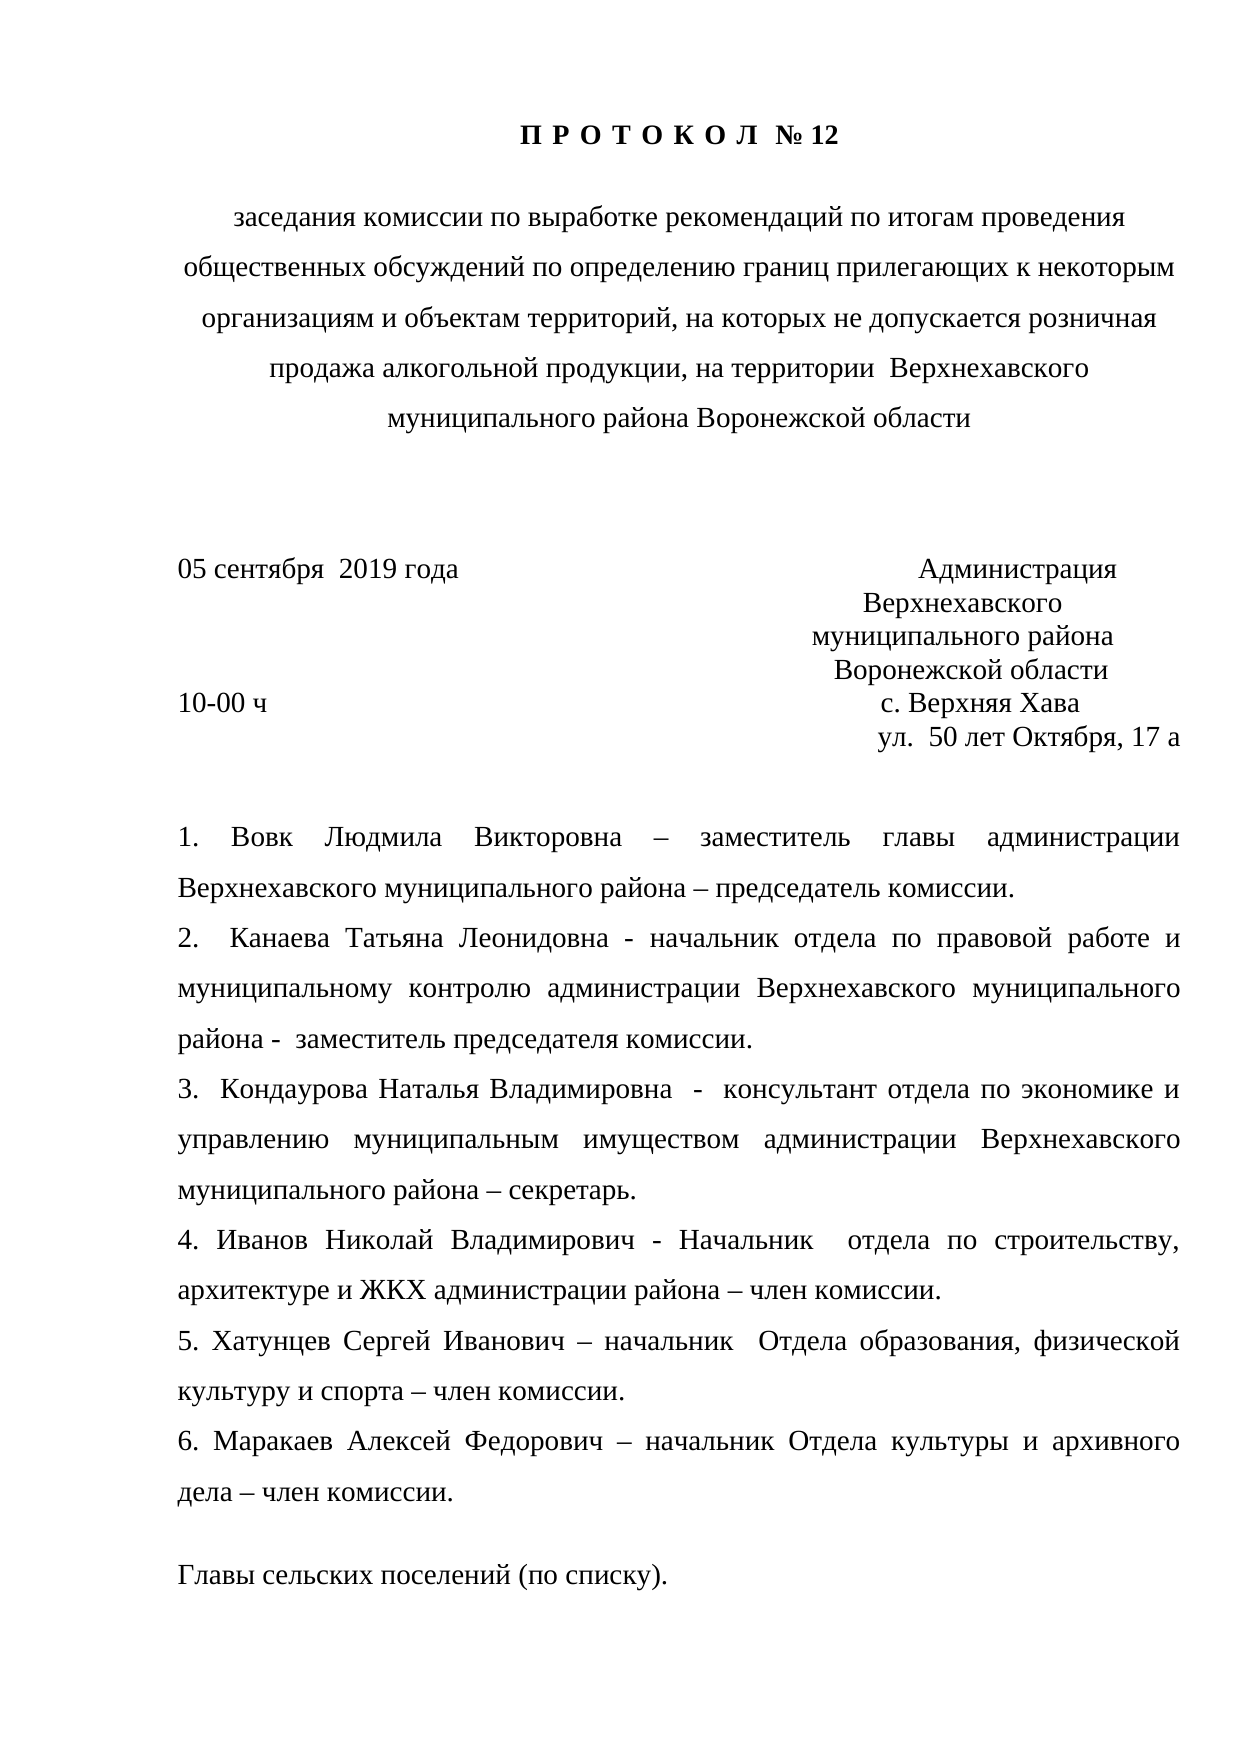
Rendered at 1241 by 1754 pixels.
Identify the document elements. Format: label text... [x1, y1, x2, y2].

text ПРОТОКОЛ № 12 [177, 118, 1181, 151]
text Воронежской области [177, 652, 1181, 685]
text Главы сельских поселений (по списку). [177, 1557, 1181, 1591]
text 1. Вовк Людмила Викторовна – заместитель главы администрации Верхнехавского муниципального района – председатель комиссии. [177, 819, 1181, 903]
text 3. Кондаурова Наталья Владимировна - консультант отдела по экономике и управлению муниципальным имуществом администрации Верхнехавского муниципального района – секретарь. [177, 1071, 1181, 1205]
text ул. 50 лет Октября, 17 а [177, 719, 1181, 752]
text 2. Канаева Татьяна Леонидовна - начальник отдела по правовой работе и муниципальному контролю администрации Верхнехавского муниципального района - заместитель председателя комиссии. [177, 920, 1181, 1054]
text 6. Маракаев Алексей Федорович – начальник Отдела культуры и архивного дела – член комиссии. [177, 1423, 1181, 1507]
text 4. Иванов Николай Владимирович - Начальник отдела по строительству, архитектуре и ЖКХ администрации района – член комиссии. [177, 1222, 1181, 1306]
text 05 сентября 2019 года Администрация [177, 551, 1181, 585]
text 5. Хатунцев Сергей Иванович – начальник Отдела образования, физической культуру и спорта – член комиссии. [177, 1323, 1181, 1407]
text муниципального района [177, 618, 1181, 652]
text 10-00 ч с. Верхняя Хава [177, 685, 1181, 719]
text заседания комиссии по выработке рекомендаций по итогам проведения общественных обсуждений по определению границ прилегающих к некоторым организациям и объектам территорий, на которых не допускается розничная продажа алкогольной продукции, на территории Верхнехавского муниципального района Воронежской области [177, 199, 1181, 434]
text Верхнехавского [177, 585, 1181, 618]
